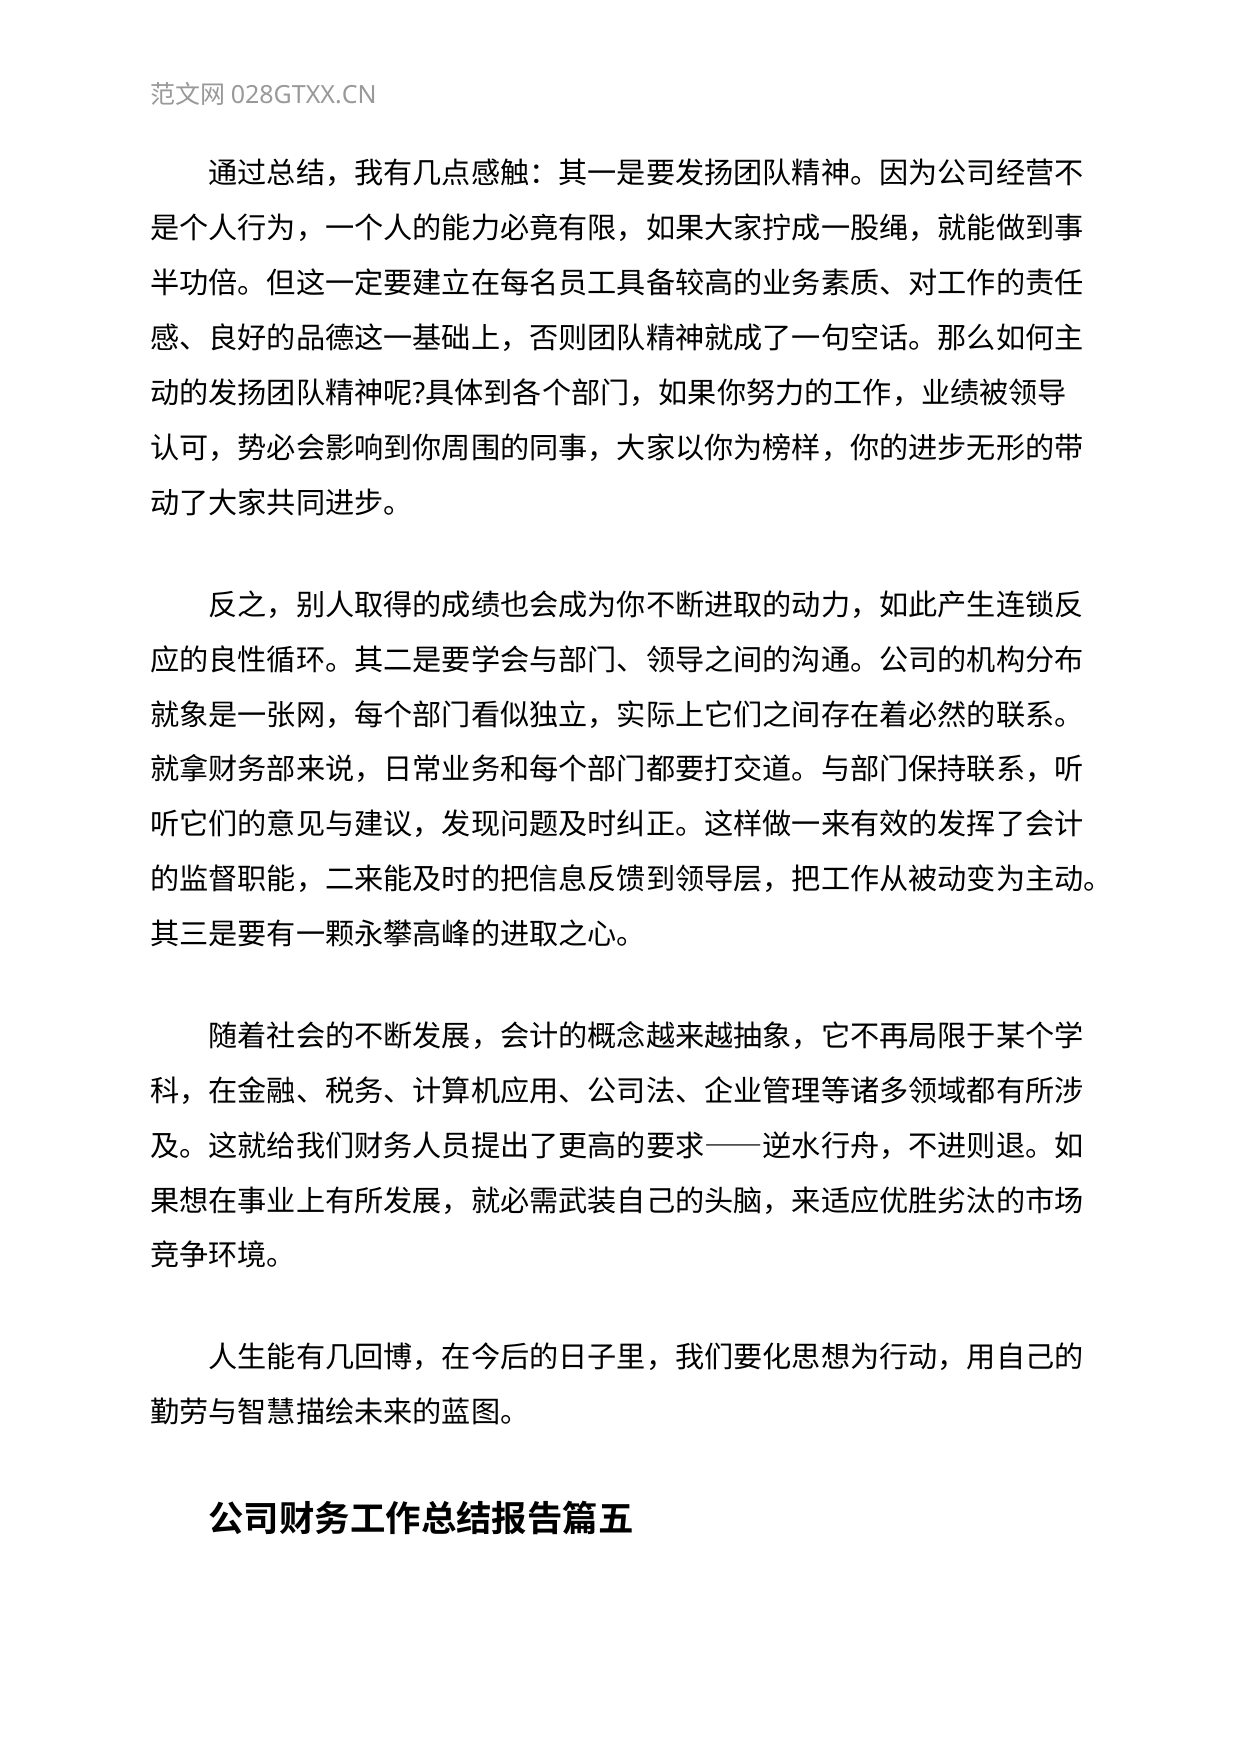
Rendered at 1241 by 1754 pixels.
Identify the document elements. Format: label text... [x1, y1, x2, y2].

text 通过总结，我有几点感触：其一是要发扬团队精神。因为公司经营不是个人行为，一个人的能力必竟有限，如果大家拧成一股绳，就能做到事半功倍。但这一定要建立在每名员工具备较高的业务素质、对工作的责任感、良好的品德这一基础上，否则团队精神就成了一句空话。那么如何主动的发扬团队精神呢?具体到各个部门，如果你努力的工作，业绩被领导认可，势必会影响到你周围的同事，大家以你为榜样，你的进步无形的带动了大家共同进步。 [150, 150, 1090, 522]
text 人生能有几回博，在今后的日子里，我们要化思想为行动，用自己的勤劳与智慧描绘未来的蓝图。 [150, 1334, 1090, 1431]
text 公司财务工作总结报告篇五 [150, 1490, 1090, 1542]
text 随着社会的不断发展，会计的概念越来越抽象，它不再局限于某个学科，在金融、税务、计算机应用、公司法、企业管理等诸多领域都有所涉及。这就给我们财务人员提出了更高的要求——逆水行舟，不进则退。如果想在事业上有所发展，就必需武装自己的头脑，来适应优胜劣汰的市场竞争环境。 [150, 1012, 1090, 1274]
text 反之，别人取得的成绩也会成为你不断进取的动力，如此产生连锁反应的良性循环。其二是要学会与部门、领导之间的沟通。公司的机构分布就象是一张网，每个部门看似独立，实际上它们之间存在着必然的联系。就拿财务部来说，日常业务和每个部门都要打交道。与部门保持联系，听听它们的意见与建议，发现问题及时纠正。这样做一来有效的发挥了会计的监督职能，二来能及时的把信息反馈到领导层，把工作从被动变为主动。其三是要有一颗永攀高峰的进取之心。 [150, 581, 1090, 953]
